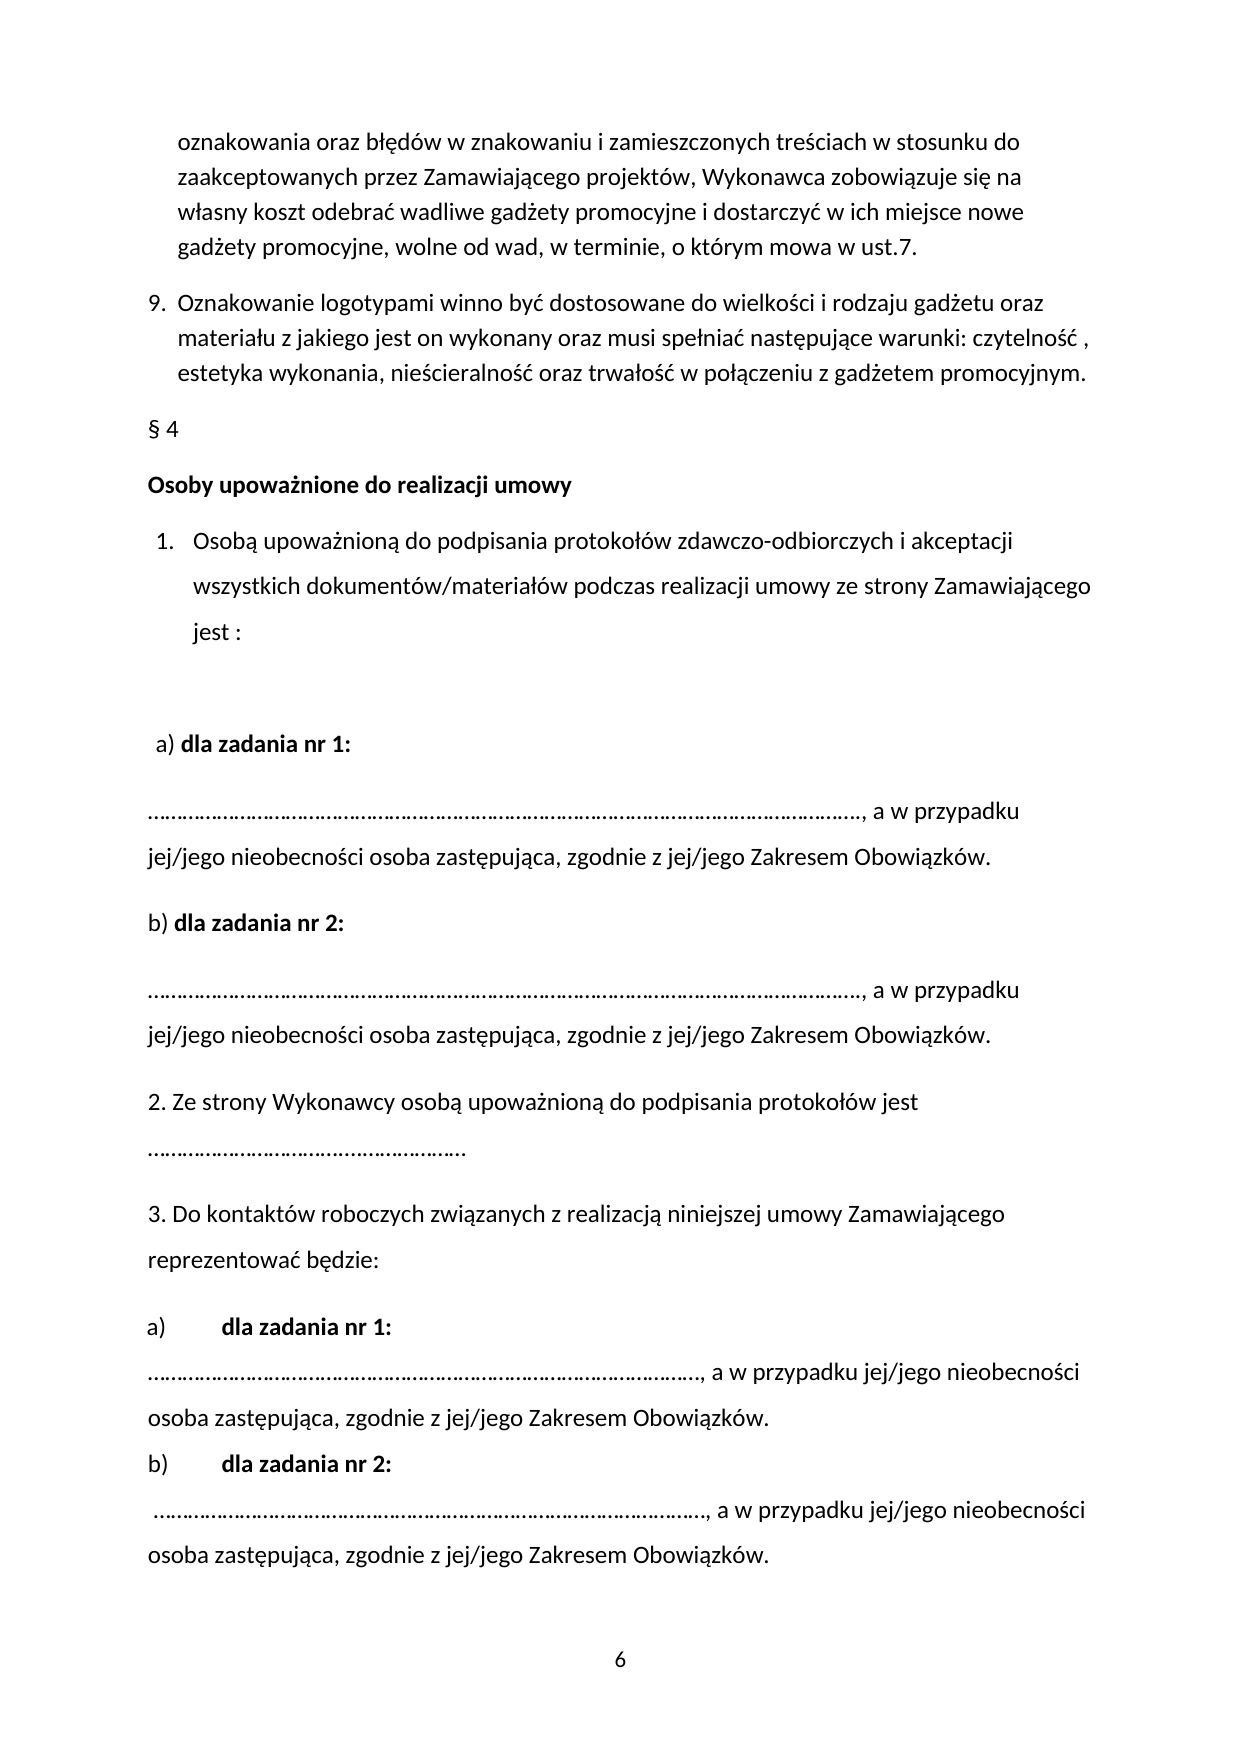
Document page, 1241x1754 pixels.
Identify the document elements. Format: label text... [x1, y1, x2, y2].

text 2. Ze strony Wykonawcy osobą upoważnioną do podpisania protokołów jest ……………………………....……………… [148, 1086, 1093, 1162]
text 3. Do kontaktów roboczych związanych z realizacją niniejszej umowy Zamawiającego reprezentować będzie: [148, 1198, 1093, 1275]
text ……………………………………………………………………………………………………………., a w przypadku jej/jego nieobecności osoba zastępująca, zgodnie z jej/jego Zakresem Obowiązków. [148, 795, 1093, 871]
list dla zadania nr 1: [146, 1311, 1093, 1341]
text a) dla zadania nr 1: [155, 728, 1093, 759]
list dla zadania nr 2: [148, 1448, 1093, 1478]
text § 4 [148, 413, 1093, 444]
list ……………………………………………………………………………………, a w przypadku jej/jego nieobecności osoba zastępująca, zgodnie z jej/jego Zakresem Obowiązków. [148, 1357, 1093, 1433]
list ……………………………………………………………………………………, a w przypadku jej/jego nieobecności osoba zastępująca, zgodnie z jej/jego Zakresem Obowiązków. [148, 1494, 1093, 1570]
text b) dla zadania nr 2: [148, 907, 1093, 938]
text Osoby upoważnione do realizacji umowy [148, 469, 1093, 499]
list Osobą upoważnioną do podpisania protokołów zdawczo-odbiorczych i akceptacji wszystkich dokumentów/materiałów podczas realizacji umowy ze strony Zamawiającego jest : [155, 525, 1093, 647]
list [148, 126, 1093, 262]
text ……………………………………………………………………………………………………………., a w przypadku jej/jego nieobecności osoba zastępująca, zgodnie z jej/jego Zakresem Obowiązków. [148, 974, 1093, 1050]
list Oznakowanie logotypami winno być dostosowane do wielkości i rodzaju gadżetu oraz materiału z jakiego jest on wykonany oraz musi spełniać następujące warunki: czytelność , estetyka wykonania, nieścieralność oraz trwałość w połączeniu z gadżetem promocyjnym. [148, 287, 1093, 388]
